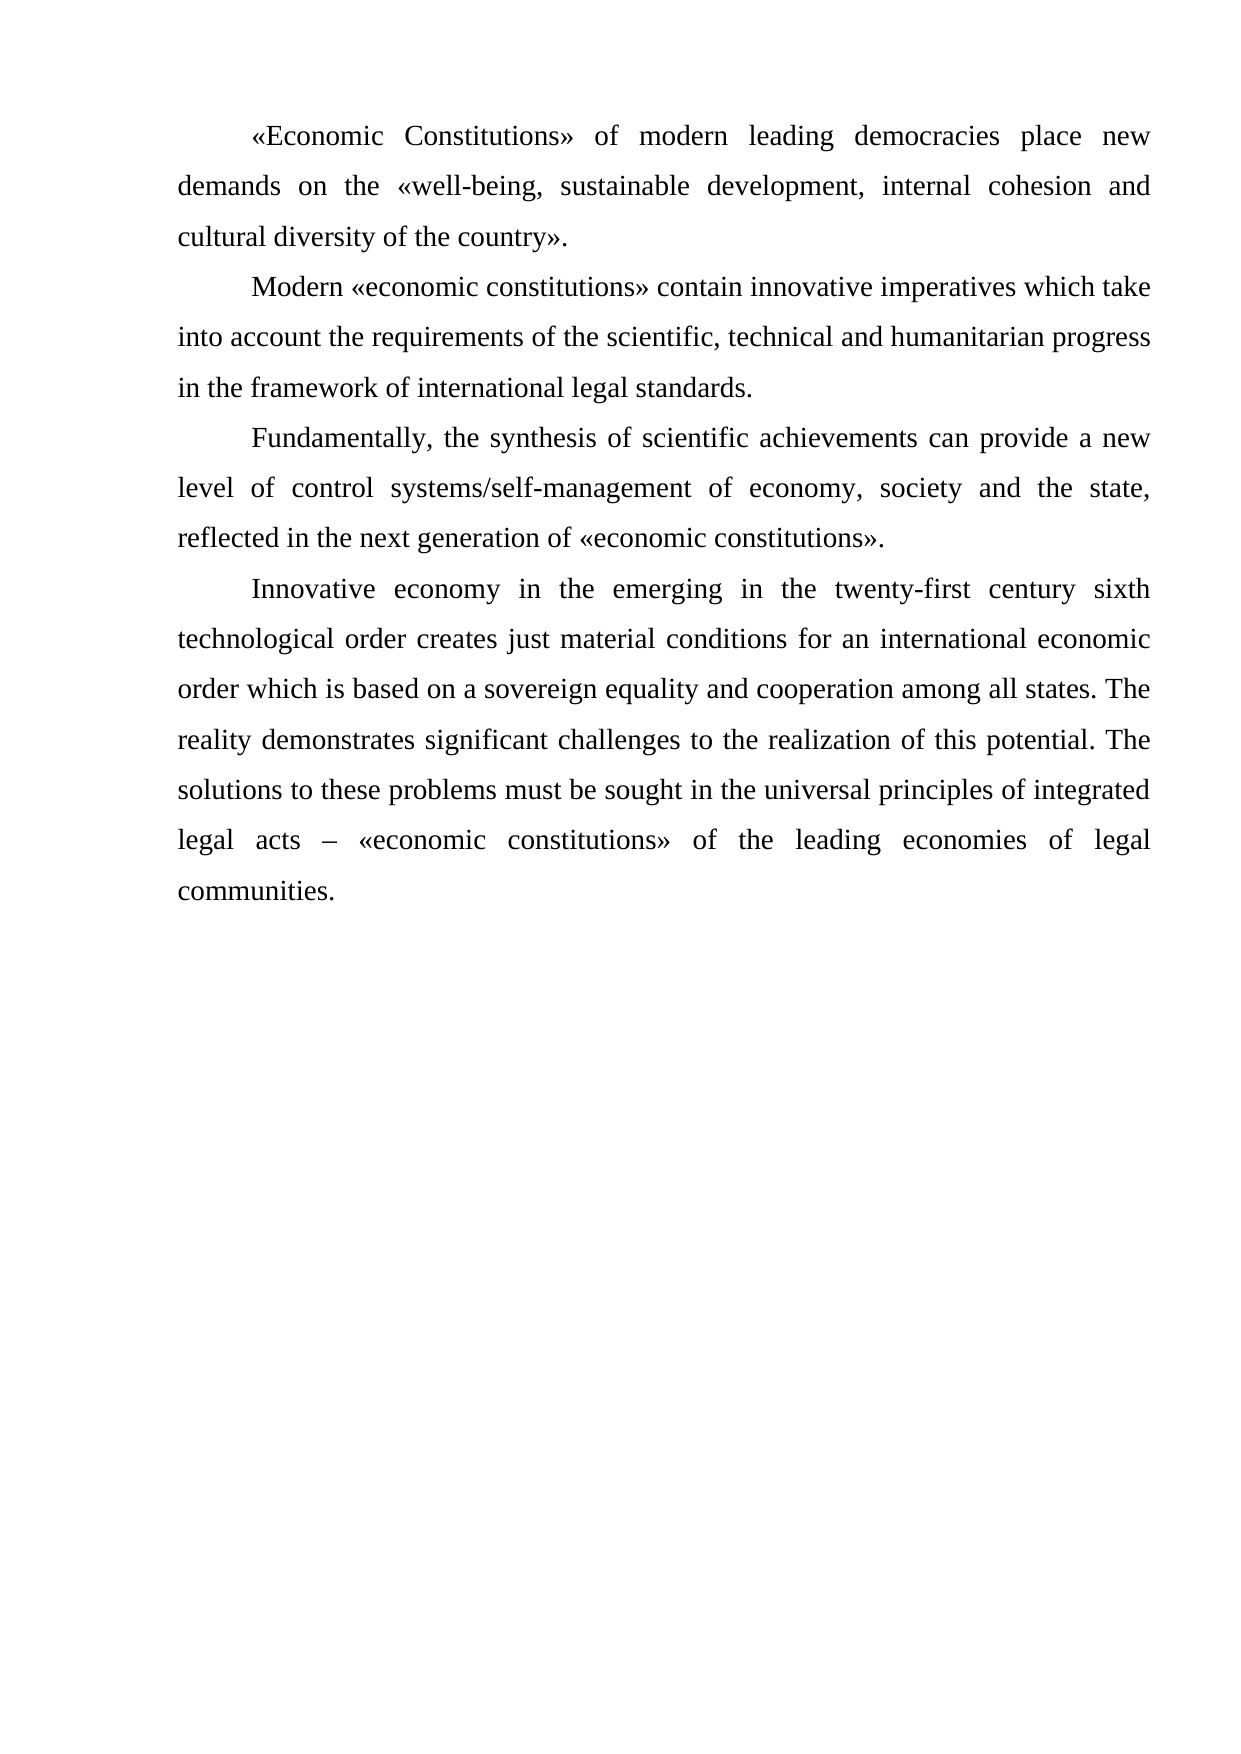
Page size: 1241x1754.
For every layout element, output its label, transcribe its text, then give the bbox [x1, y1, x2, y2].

text Modern «economic constitutions» contain innovative imperatives which take into account the requirements of the scientific, technical and humanitarian progress in the framework of international legal standards. [177, 269, 1152, 403]
text Innovative economy in the emerging in the twenty-first century sixth technological order creates just material conditions for an international economic order which is based on a sovereign equality and cooperation among all states. The reality demonstrates significant challenges to the realization of this potential. The solutions to these problems must be sought in the universal principles of integrated legal acts – «economic constitutions» of the leading economies of legal communities. [177, 571, 1152, 906]
text «Economic Constitutions» of modern leading democracies place new demands on the «well-being, sustainable development, internal cohesion and cultural diversity of the country». [177, 118, 1152, 252]
text Fundamentally, the synthesis of scientific achievements can provide a new level of control systems/self-management of economy, society and the state, reflected in the next generation of «economic constitutions». [177, 420, 1152, 554]
